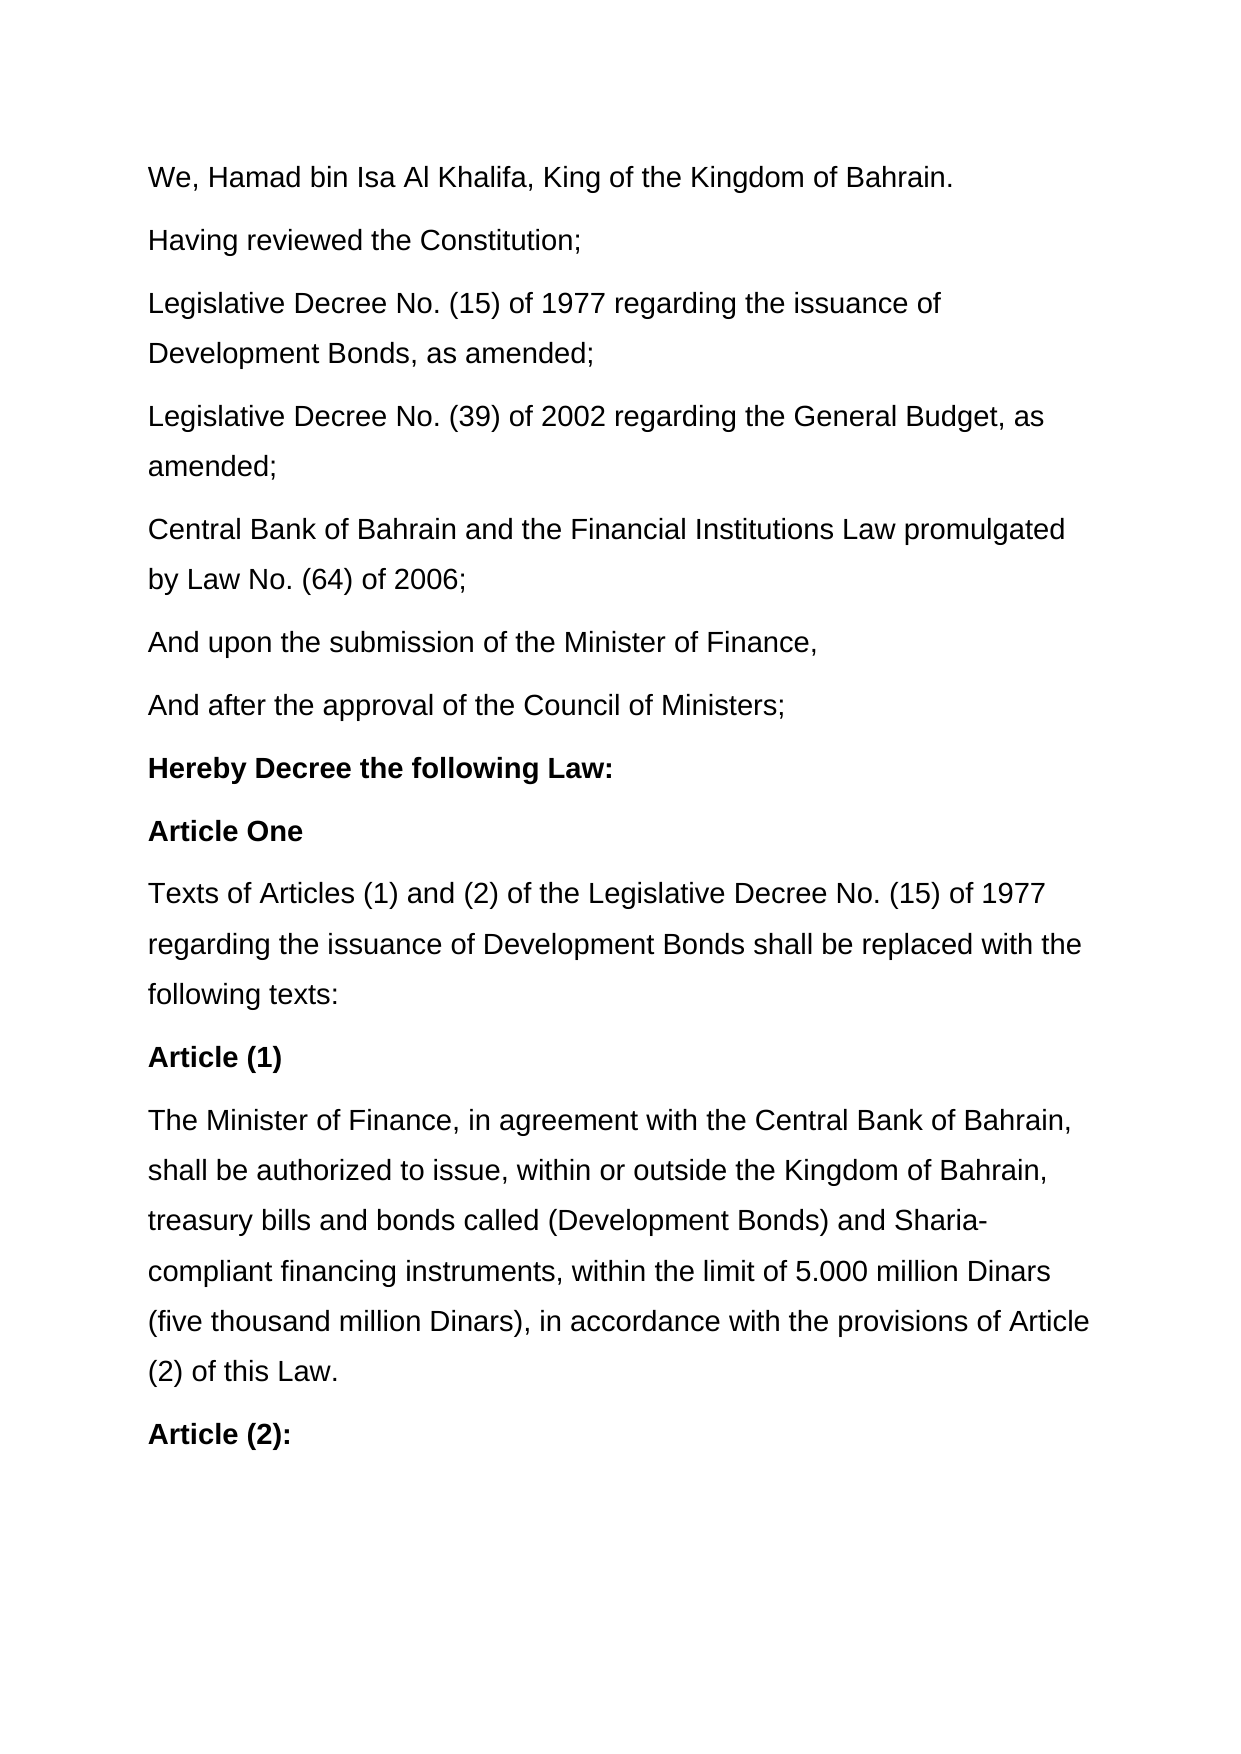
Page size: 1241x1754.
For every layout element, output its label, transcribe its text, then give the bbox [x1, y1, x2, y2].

text The Minister of Finance, in agreement with the Central Bank of Bahrain, shall be authorized to issue, within or outside the Kingdom of Bahrain, treasury bills and bonds called (Development Bonds) and Sharia-compliant financing instruments, within the limit of 5.000 million Dinars (five thousand million Dinars), in accordance with the provisions of Article (2) of this Law. [148, 1103, 1093, 1388]
text Central Bank of Bahrain and the Financial Institutions Law promulgated by Law No. (64) of 2006; [148, 512, 1093, 596]
text Legislative Decree No. (39) of 2002 regarding the General Budget, as amended; [148, 399, 1093, 483]
text We, Hamad bin Isa Al Khalifa, King of the Kingdom of Bahrain. [148, 160, 1093, 194]
text Article (2): [148, 1417, 1093, 1451]
text Article (1) [148, 1040, 1093, 1073]
text Texts of Articles (1) and (2) of the Legislative Decree No. (15) of 1977 regarding the issuance of Development Bonds shall be replaced with the following texts: [148, 876, 1093, 1011]
text And after the approval of the Council of Ministers; [148, 688, 1093, 721]
text Legislative Decree No. (15) of 1977 regarding the issuance of Development Bonds, as amended; [148, 286, 1093, 369]
text Article One [148, 813, 1093, 847]
text And upon the submission of the Minister of Finance, [148, 625, 1093, 659]
text Having reviewed the Constitution; [148, 223, 1093, 256]
text Hereby Decree the following Law: [148, 751, 1093, 784]
